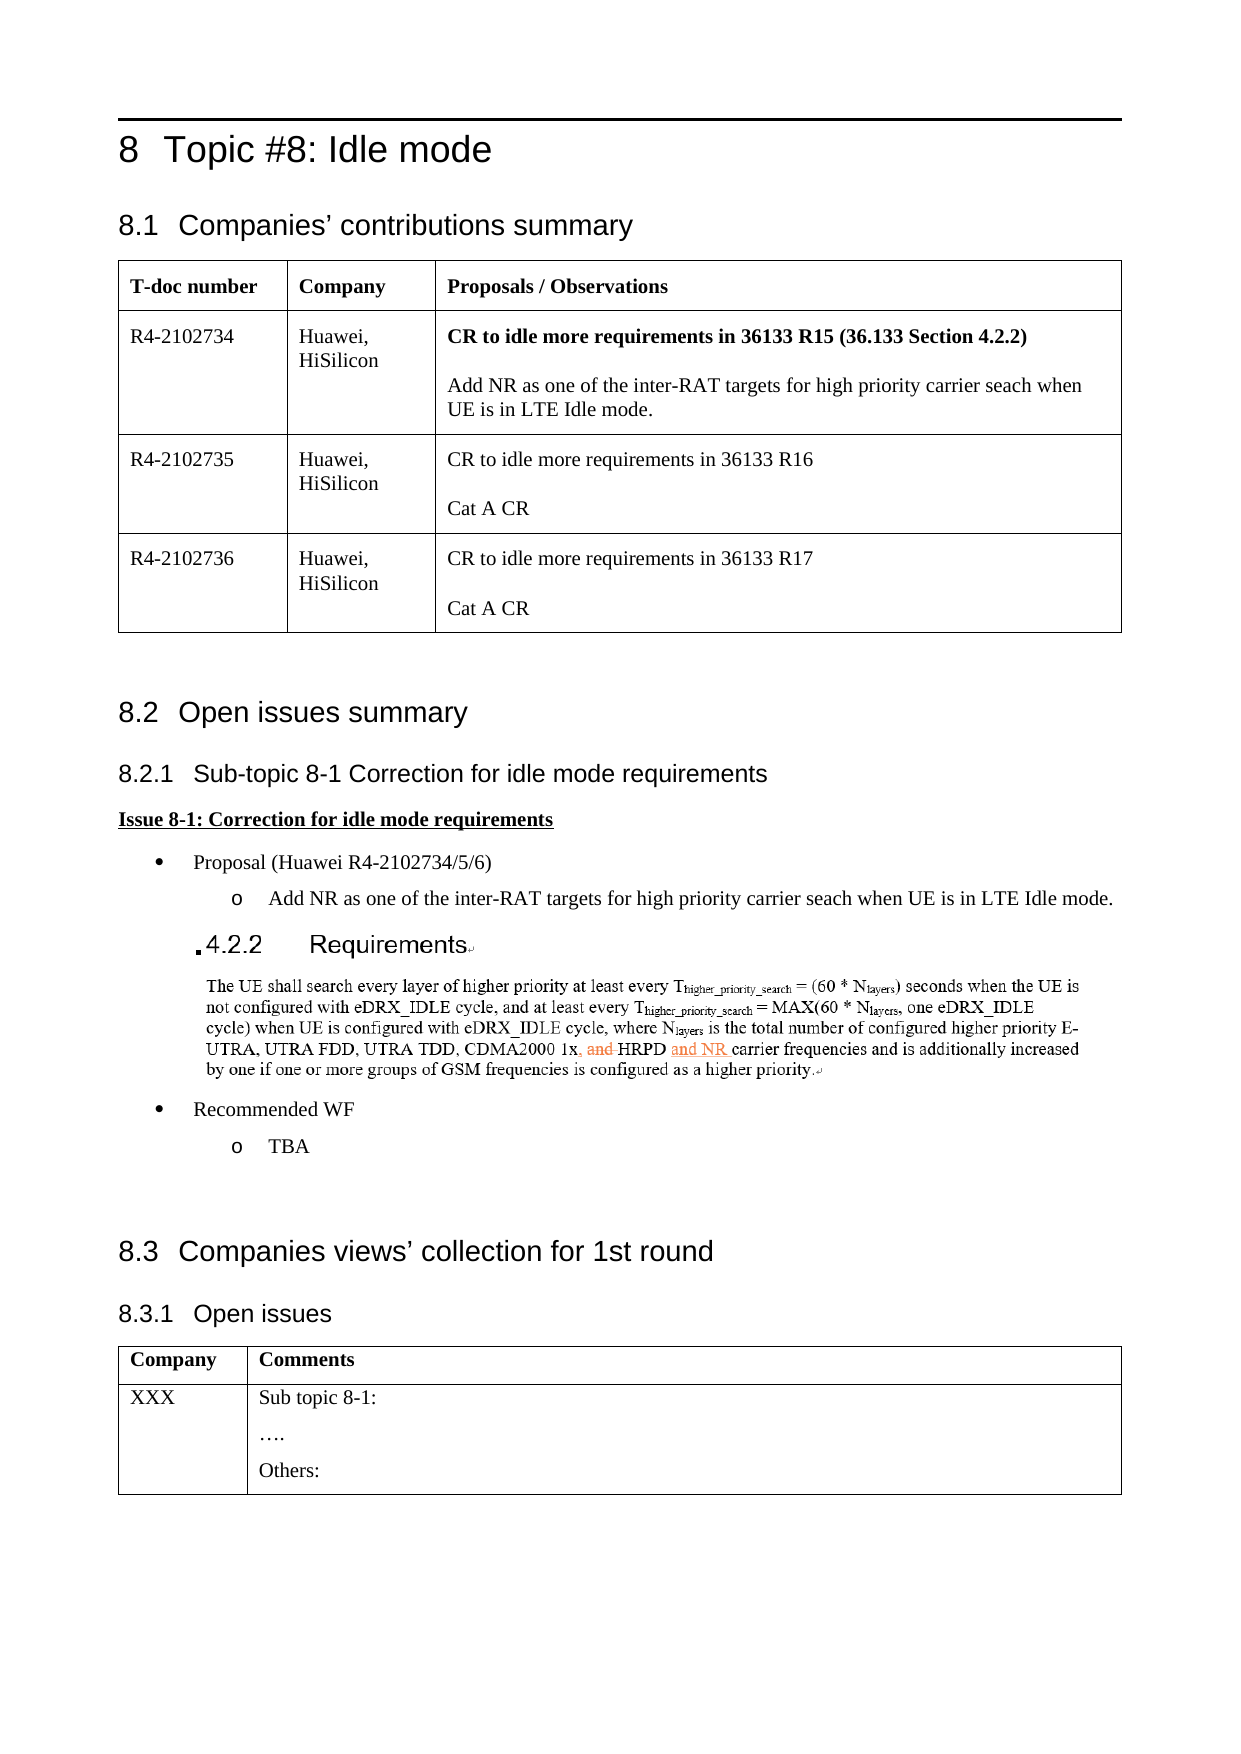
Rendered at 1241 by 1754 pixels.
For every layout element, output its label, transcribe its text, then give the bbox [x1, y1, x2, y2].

table_header Comments [248, 1347, 1121, 1384]
table_cell Huawei, HiSilicon [288, 311, 435, 434]
list Proposal (Huawei R4-2102734/5/6) [156, 850, 1122, 874]
table_cell Huawei, HiSilicon [288, 435, 435, 533]
subtitle Companies’ contributions summary [118, 208, 1122, 242]
table_cell CR to idle more requirements in 36133 R17 Cat A CR [436, 534, 1121, 632]
table_cell XXX [119, 1385, 247, 1494]
table_cell R4-2102736 [119, 534, 287, 632]
table_header Company [119, 1347, 247, 1384]
table_cell CR to idle more requirements in 36133 R16 Cat A CR [436, 435, 1121, 533]
subtitle Topic #8: Idle mode [118, 121, 1122, 171]
picture [193, 924, 1095, 1085]
table_header Proposals / Observations [436, 261, 1121, 310]
list Add NR as one of the inter-RAT targets for high priority carrier seach when UE is in LTE Idle mode. [231, 886, 1122, 912]
subtitle Companies views’ collection for 1st round [118, 1234, 1122, 1267]
list TBA [231, 1134, 1122, 1160]
subtitle Open issues [118, 1298, 1122, 1327]
table_cell CR to idle more requirements in 36133 R15 (36.133 Section 4.2.2) Add NR as one of the inter-RAT targets for high priority carrier seach when UE is in LTE Idle mode. [436, 311, 1121, 434]
text Issue 8-1: Correction for idle mode requirements [118, 807, 1122, 831]
table_cell R4-2102734 [119, 311, 287, 434]
table_cell Sub topic 8-1: …. Others: [248, 1385, 1121, 1494]
table_cell Huawei, HiSilicon [288, 534, 435, 632]
subtitle Open issues summary [118, 694, 1122, 728]
subtitle Sub-topic 8-1 Correction for idle mode requirements [118, 759, 1122, 788]
table_header T-doc number [119, 261, 287, 310]
table_header Company [288, 261, 435, 310]
list Recommended WF [156, 1097, 1122, 1121]
table_cell R4-2102735 [119, 435, 287, 533]
